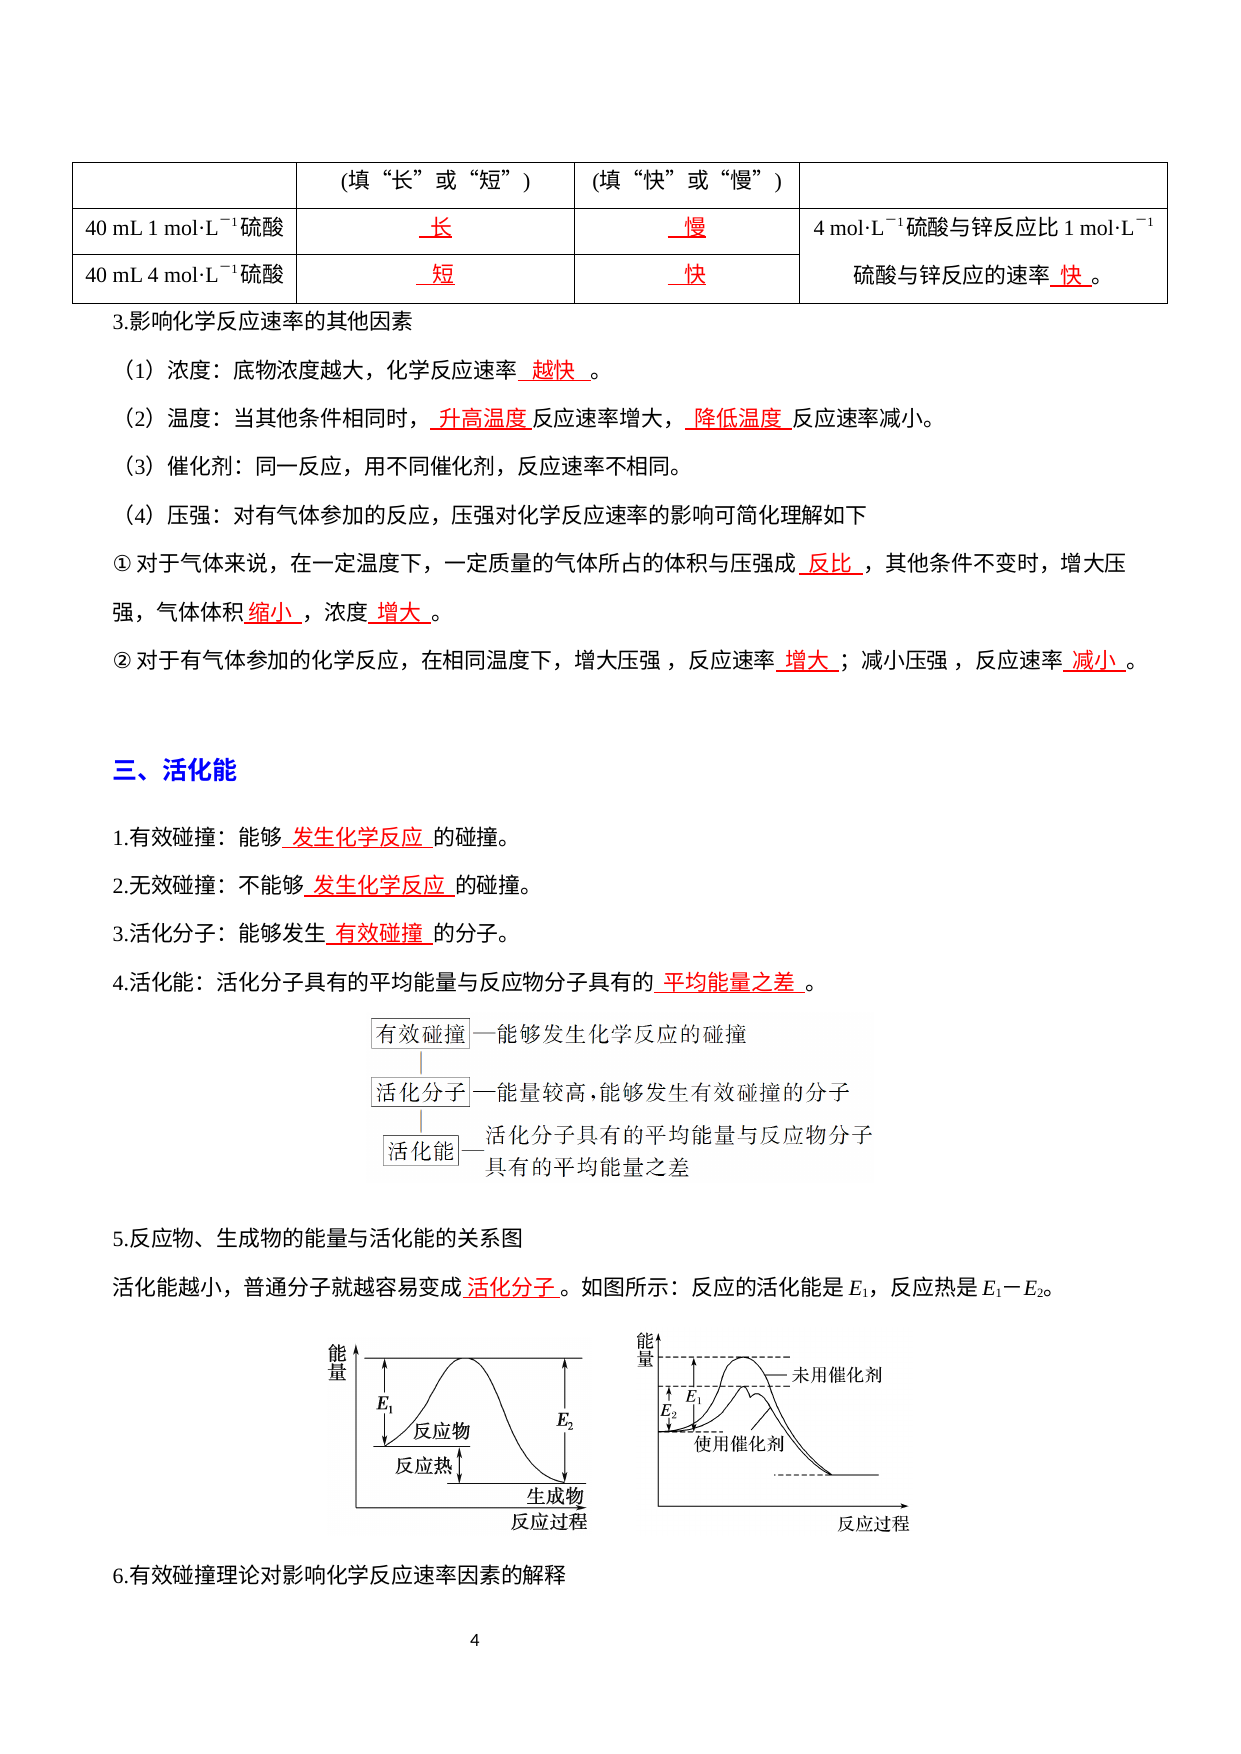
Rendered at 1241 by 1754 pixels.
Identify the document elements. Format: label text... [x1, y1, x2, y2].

table_cell 短 [297, 255, 574, 303]
text ①对于气体来说，在一定温度下，一定质量的气体所占的体积与压强成 反比 ，其他条件不变时，增大压强，气体体积 缩小 ，浓度 增大 。 [112, 546, 1128, 627]
text 5.反应物、生成物的能量与活化能的关系图 [112, 1221, 1128, 1253]
table_header 实验结论 [800, 163, 1167, 208]
text 3.活化分子：能够发生 有效碰撞 的分子。 [112, 916, 1128, 948]
text 三、活化能 [112, 736, 1128, 801]
table_cell 慢 [575, 209, 799, 254]
picture [366, 1012, 874, 1183]
text 3.影响化学反应速率的其他因素 [112, 304, 1128, 336]
text 2.无效碰撞：不能够 发生化学反应 的碰撞。 [112, 867, 1128, 900]
text ②对于有气体参加的化学反应，在相同温度下，增大压强 ，反应速率 增大 ；减小压强 ，反应速率 减小 。 [112, 643, 1128, 675]
text 活化能越小，普通分子就越容易变成 活化分子 。如图所示：反应的活化能是E1，反应热是E1－E2。 [112, 1269, 1128, 1302]
text （1）浓度：底物浓度越大，化学反应速率 越快 。 [112, 352, 1128, 385]
text （3）催化剂：同一反应，用不同催化剂，反应速率不相同。 [112, 449, 1128, 481]
table_cell 长 [297, 209, 574, 254]
table_header 反应速率 (填“快”或“慢”) [575, 163, 799, 208]
table_cell 40 mL 4 mol·L－1硫酸 [73, 255, 296, 303]
text 4.活化能：活化分子具有的平均能量与反应物分子具有的 平均能量之差 。 [112, 964, 1128, 997]
table_cell 快 [575, 255, 799, 303]
text （2）温度：当其他条件相同时， 升高温度 反应速率增大， 降低温度 反应速率减小。 [112, 401, 1128, 433]
text 6.有效碰撞理论对影响化学反应速率因素的解释 [112, 1558, 1128, 1590]
table_cell 4 mol·L－1硫酸与锌反应比1 mol·L－1硫酸与锌反应的速率 快 。 [800, 209, 1167, 303]
text 1.有效碰撞：能够 发生化学反应 的碰撞。 [112, 819, 1128, 852]
picture [635, 1327, 914, 1536]
table_header 反应时间 (填“长”或“短”) [297, 163, 574, 208]
text （4）压强：对有气体参加的反应，压强对化学反应速率的影响可简化理解如下 [112, 497, 1128, 530]
table_cell 40 mL 1 mol·L－1硫酸 [73, 209, 296, 254]
table_header 加入试剂 [73, 163, 296, 208]
picture [326, 1337, 592, 1536]
